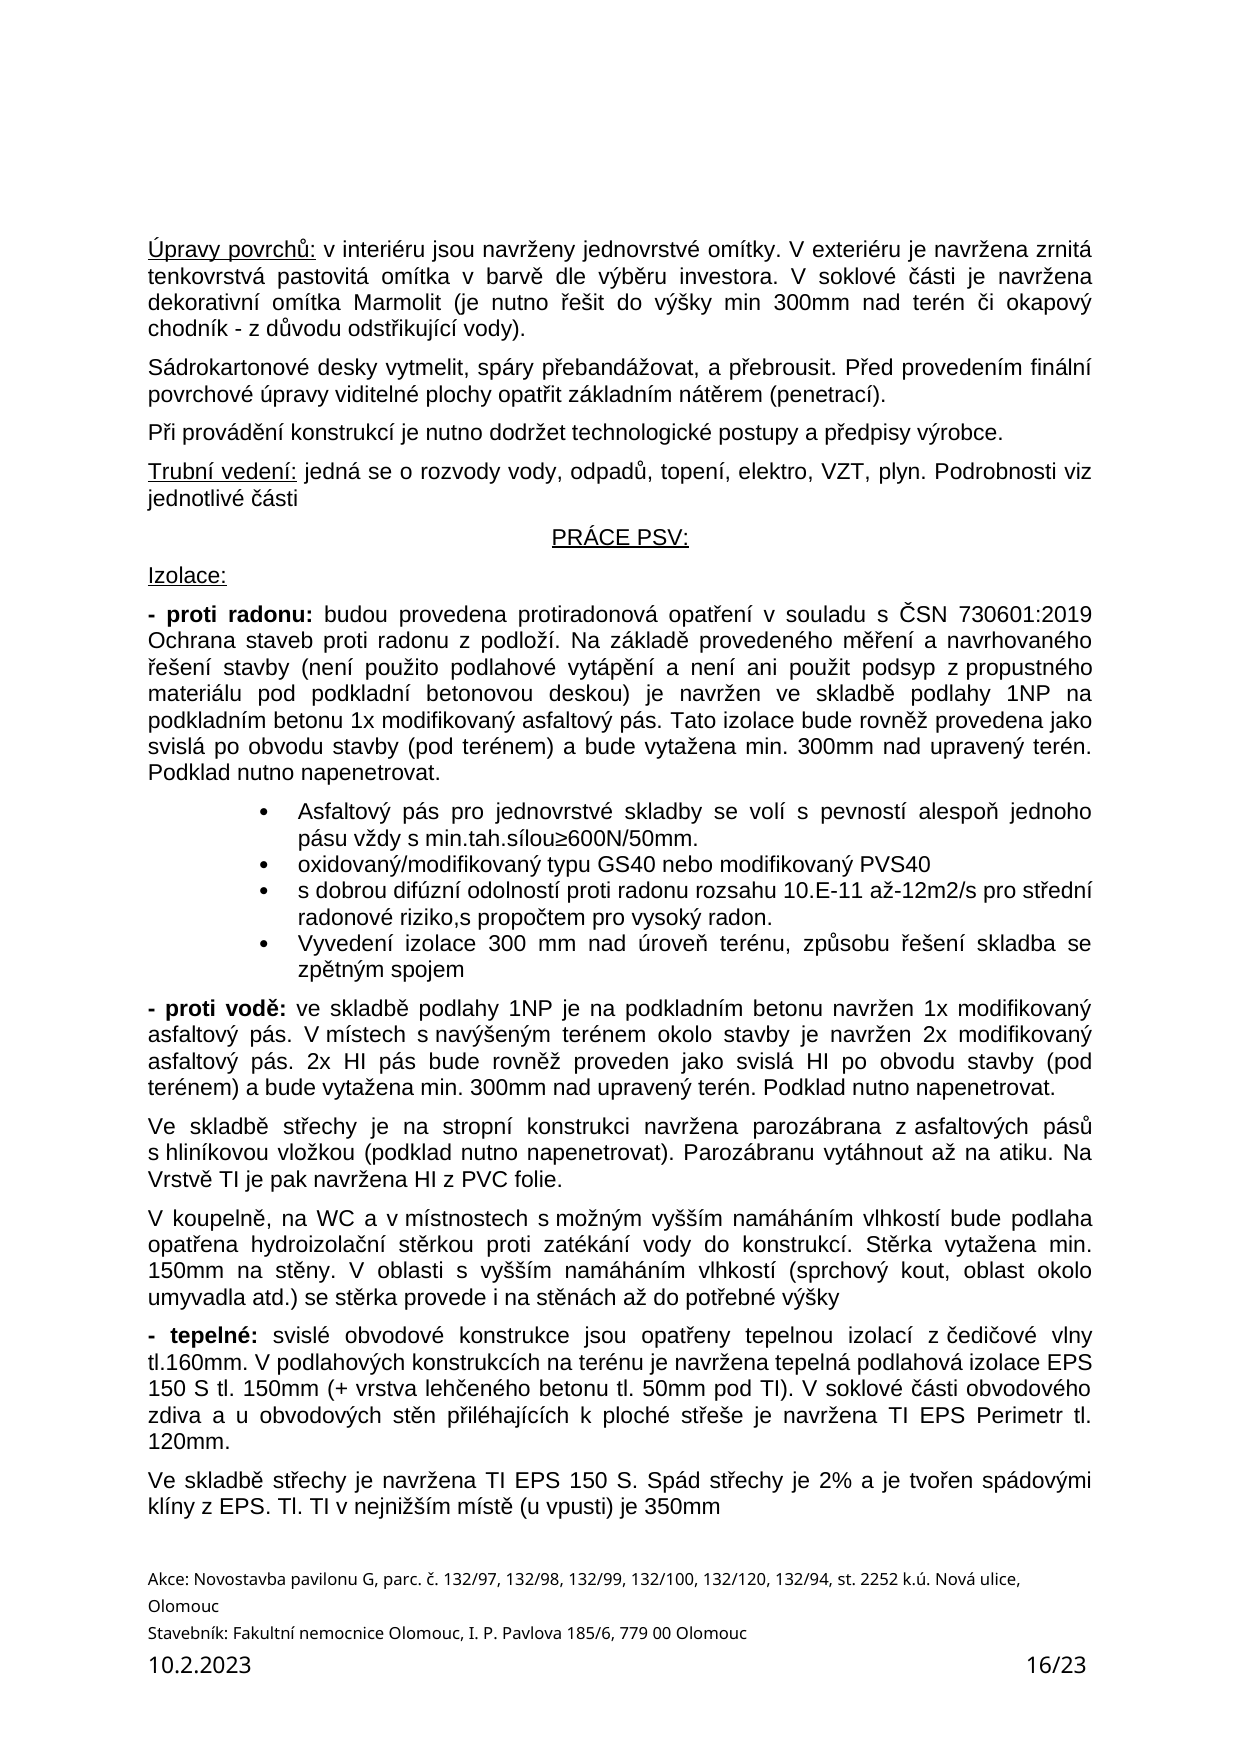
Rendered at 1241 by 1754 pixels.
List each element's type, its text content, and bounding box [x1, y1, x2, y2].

list Vyvedení izolace 300 mm nad úroveň terénu, způsobu řešení skladba se zpětným spojem [260, 930, 1093, 983]
text Ve skladbě střechy je navržena TI EPS 150 S. Spád střechy je 2% a je tvořen spádovými klíny z EPS. Tl. TI v nejnižším místě (u vpusti) je 350mm [148, 1467, 1093, 1519]
list s dobrou difúzní odolností proti radonu rozsahu 10.E-11 až-12m2/s pro střední radonové riziko,s propočtem pro vysoký radon. [260, 877, 1093, 930]
text PRÁCE PSV: [148, 523, 1093, 550]
text Ve skladbě střechy je na stropní konstrukci navržena parozábrana z asfaltových pásů s hliníkovou vložkou (podklad nutno napenetrovat). Parozábranu vytáhnout až na atiku. Na Vrstvě TI je pak navržena HI z PVC folie. [148, 1113, 1093, 1192]
text Při provádění konstrukcí je nutno dodržet technologické postupy a předpisy výrobce. [148, 419, 1093, 446]
text Izolace: [148, 562, 1093, 589]
list Asfaltový pás pro jednovrstvé skladby se volí s pevností alespoň jednoho pásu vždy s min.tah.sílou≥600N/50mm. [260, 798, 1093, 851]
list oxidovaný/modifikovaný typu GS40 nebo modifikovaný PVS40 [260, 851, 1093, 877]
text - tepelné: svislé obvodové konstrukce jsou opatřeny tepelnou izolací z čedičové vlny tl.160mm. V podlahových konstrukcích na terénu je navržena tepelná podlahová izolace EPS 150 S tl. 150mm (+ vrstva lehčeného betonu tl. 50mm pod TI). V soklové části obvodového zdiva a u obvodových stěn přiléhajících k ploché střeše je navržena TI EPS Perimetr tl. 120mm. [148, 1322, 1093, 1454]
text - proti vodě: ve skladbě podlahy 1NP je na podkladním betonu navržen 1x modifikovaný asfaltový pás. V místech s navýšeným terénem okolo stavby je navržen 2x modifikovaný asfaltový pás. 2x HI pás bude rovněž proveden jako svislá HI po obvodu stavby (pod terénem) a bude vytažena min. 300mm nad upravený terén. Podklad nutno napenetrovat. [148, 995, 1093, 1101]
text - proti radonu: budou provedena protiradonová opatření v souladu s ČSN 730601:2019 Ochrana staveb proti radonu z podloží. Na základě provedeného měření a navrhovaného řešení stavby (není použito podlahové vytápění a není ani použit podsyp z propustného materiálu pod podkladní betonovou deskou) je navržen ve skladbě podlahy 1NP na podkladním betonu 1x modifikovaný asfaltový pás. Tato izolace bude rovněž provedena jako svislá po obvodu stavby (pod terénem) a bude vytažena min. 300mm nad upravený terén. Podklad nutno napenetrovat. [148, 707, 1093, 786]
text Trubní vedení: jedná se o rozvody vody, odpadů, topení, elektro, VZT, plyn. Podrobnosti viz jednotlivé části [148, 458, 1093, 511]
text V koupelně, na WC a v místnostech s možným vyšším namáháním vlhkostí bude podlaha opatřena hydroizolační stěrkou proti zatékání vody do konstrukcí. Stěrka vytažena min. 150mm na stěny. V oblasti s vyšším namáháním vlhkostí (sprchový kout, oblast okolo umyvadla atd.) se stěrka provede i na stěnách až do potřebné výšky [148, 1204, 1093, 1310]
text Úpravy povrchů: v interiéru jsou navrženy jednovrstvé omítky. V exteriéru je navržena zrnitá tenkovrstvá pastovitá omítka v barvě dle výběru investora. V soklové části je navržena dekorativní omítka Marmolit (je nutno řešit do výšky min 300mm nad terén či okapový chodník - z důvodu odstřikující vody). [148, 236, 1093, 342]
text - proti radonu: budou provedena protiradonová opatření v souladu s ČSN 730601:2019 Ochrana staveb proti radonu z podloží. Na základě provedeného měření a navrhovaného řešení stavby (není použito podlahové vytápění a není ani použit podsyp z propustného materiálu pod podkladní betonovou deskou) je navržen ve skladbě podlahy 1NP na podkladním betonu 1x modifikovaný asfaltový pás. Tato izolace bude rovněž provedena jako svislá po obvodu stavby (pod terénem) a bude vytažena min. 300mm nad upravený terén. Podklad nutno napenetrovat. [148, 601, 1093, 707]
text Sádrokartonové desky vytmelit, spáry přebandážovat, a přebrousit. Před provedením finální povrchové úpravy viditelné plochy opatřit základním nátěrem (penetrací). [148, 354, 1093, 407]
